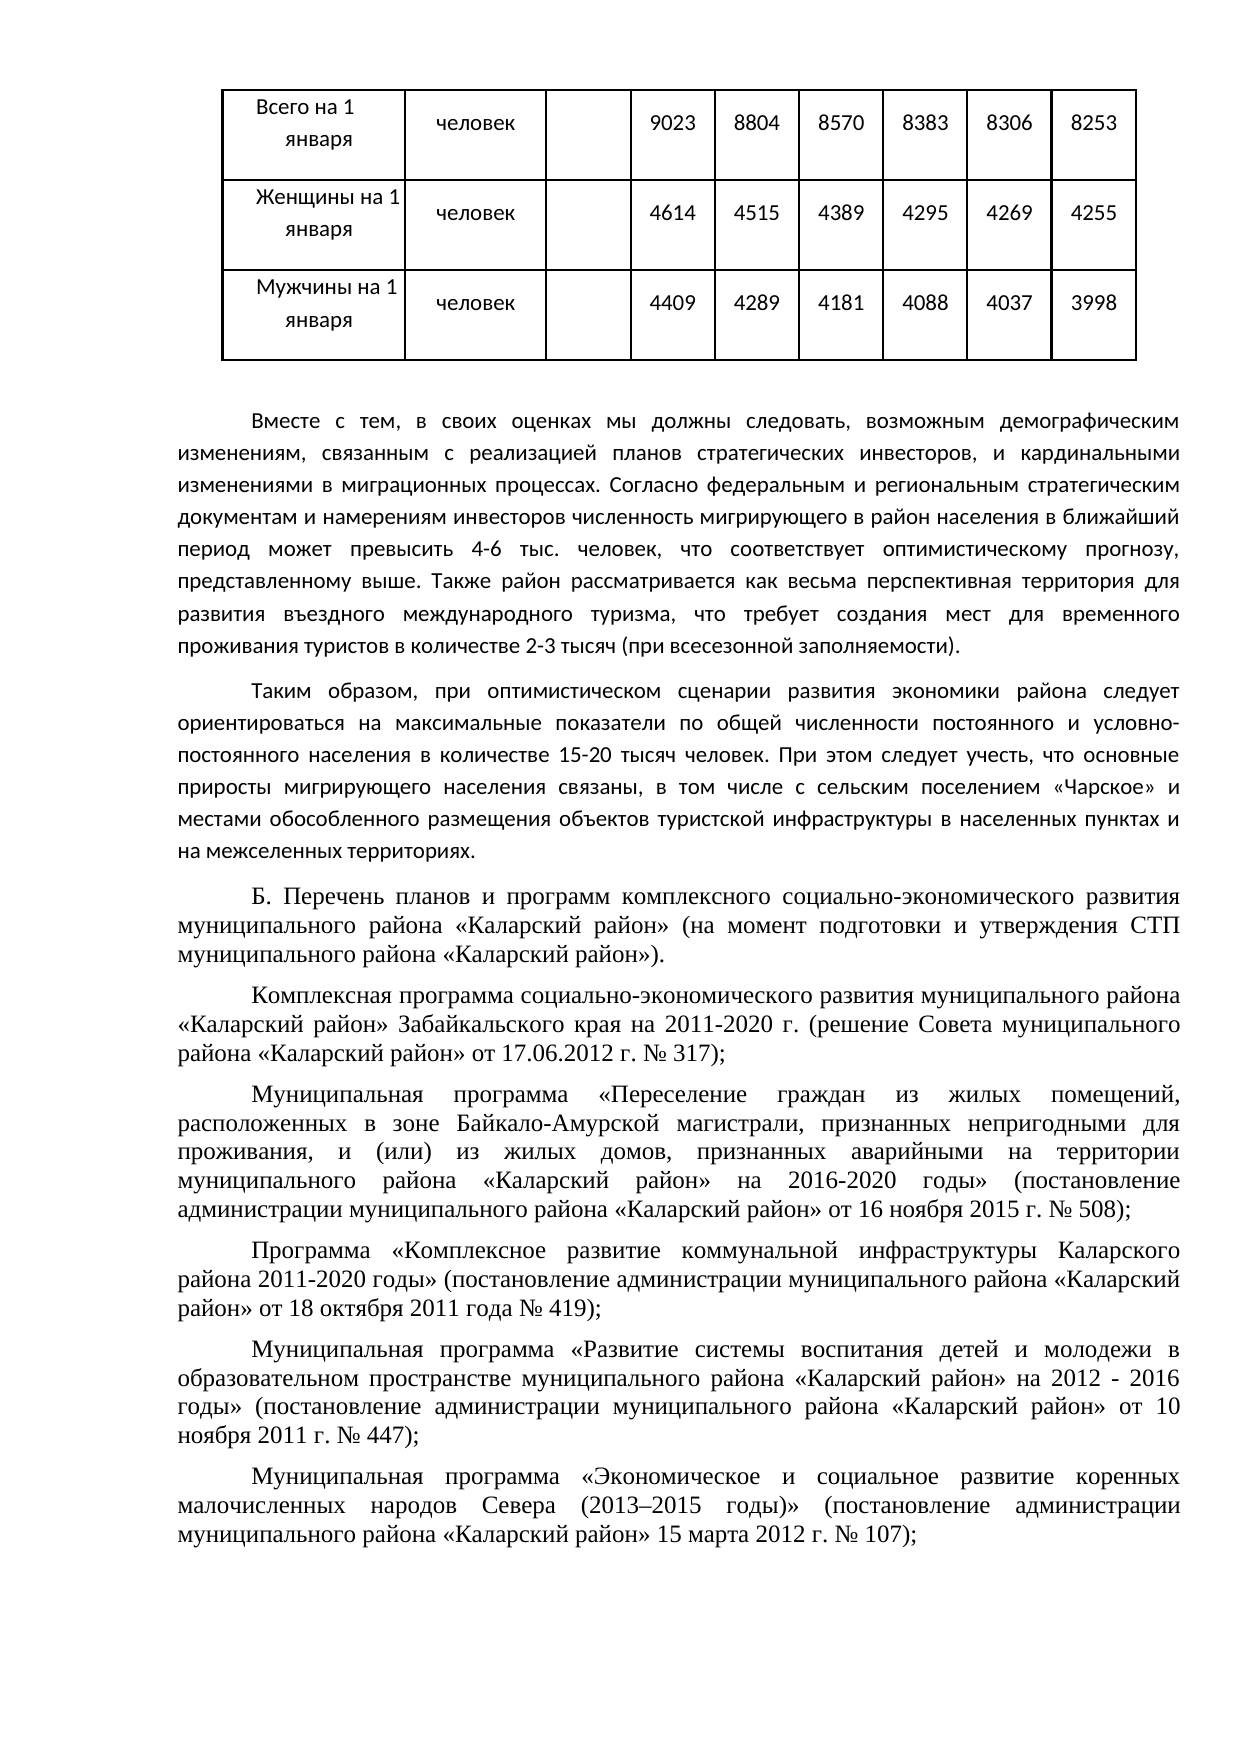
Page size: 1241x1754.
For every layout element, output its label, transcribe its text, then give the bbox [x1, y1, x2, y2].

table_cell 4181 [800, 271, 882, 359]
table_cell Всего на 1 января [224, 91, 404, 179]
table_cell 4614 [632, 181, 714, 269]
table_cell 4037 [968, 271, 1050, 359]
table_cell [547, 181, 630, 269]
table_cell [547, 91, 630, 179]
table_cell 4088 [884, 271, 966, 359]
table_cell 4255 [1053, 181, 1135, 269]
text Вместе с тем, в своих оценках мы должны следовать, возможным демографическим изменениям, связанным с реализацией планов стратегических инвесторов, и кардинальными изменениями в миграционных процессах. Согласно федеральным и региональным стратегическим документам и намерениям инвесторов численность мигрирующего в район населения в ближайший период может превысить 4-6 тыс. человек, что соответствует оптимистическому прогнозу, представленному выше. Также район рассматривается как весьма перспективная территория для развития въездного международного туризма, что требует создания мест для временного проживания туристов в количестве 2-3 тысяч (при всесезонной заполняемости). [177, 406, 1181, 659]
text Муниципальная программа «Экономическое и социальное развитие коренных малочисленных народов Севера (2013–2015 годы)» (постановление администрации муниципального района «Каларский район» 15 марта 2012 г. № 107); [177, 1461, 1181, 1548]
table_cell [547, 271, 630, 359]
table_cell 4515 [716, 181, 798, 269]
text Комплексная программа социально-экономического развития муниципального района «Каларский район» Забайкальского края на 2011-2020 г. (решение Совета муниципального района «Каларский район» от 17.06.2012 г. № 317); [177, 980, 1181, 1066]
table_cell 4389 [800, 181, 882, 269]
table_cell 8804 [716, 91, 798, 179]
table_cell 8570 [800, 91, 882, 179]
table_cell 3998 [1053, 271, 1135, 359]
table_cell 8383 [884, 91, 966, 179]
table_cell 4295 [884, 181, 966, 269]
text Б. Перечень планов и программ комплексного социально-экономического развития муниципального района «Каларский район» (на момент подготовки и утверждения СТП муниципального района «Каларский район»). [177, 881, 1181, 968]
text Муниципальная программа «Переселение граждан из жилых помещений, расположенных в зоне Байкало-Амурской магистрали, признанных непригодными для проживания, и (или) из жилых домов, признанных аварийными на территории муниципального района «Каларский район» на 2016-2020 годы» (постановление администрации муниципального района «Каларский район» от 16 ноября 2015 г. № 508); [177, 1079, 1181, 1223]
table_cell 4269 [968, 181, 1050, 269]
table_cell 9023 [632, 91, 714, 179]
table_cell Женщины на 1 января [224, 181, 404, 269]
table_cell Мужчины на 1 января [224, 271, 404, 359]
table_cell 8306 [968, 91, 1050, 179]
table_cell 4289 [716, 271, 798, 359]
text Таким образом, при оптимистическом сценарии развития экономики района следует ориентироваться на максимальные показатели по общей численности постоянного и условно-постоянного населения в количестве 15-20 тысяч человек. При этом следует учесть, что основные приросты мигрирующего населения связаны, в том числе с сельским поселением «Чарское» и местами обособленного размещения объектов туристской инфраструктуры в населенных пунктах и на межселенных территориях. [177, 676, 1181, 865]
table_cell человек [406, 271, 545, 359]
table_cell человек [406, 91, 545, 179]
table_cell 4409 [632, 271, 714, 359]
table_cell человек [406, 181, 545, 269]
text Муниципальная программа «Развитие системы воспитания детей и молодежи в образовательном пространстве муниципального района «Каларский район» на 2012 - 2016 годы» (постановление администрации муниципального района «Каларский район» от 10 ноября 2011 г. № 447); [177, 1334, 1181, 1449]
text Программа «Комплексное развитие коммунальной инфраструктуры Каларского района 2011-2020 годы» (постановление администрации муниципального района «Каларский район» от 18 октября 2011 года № 419); [177, 1235, 1181, 1321]
table_cell 8253 [1053, 91, 1135, 179]
